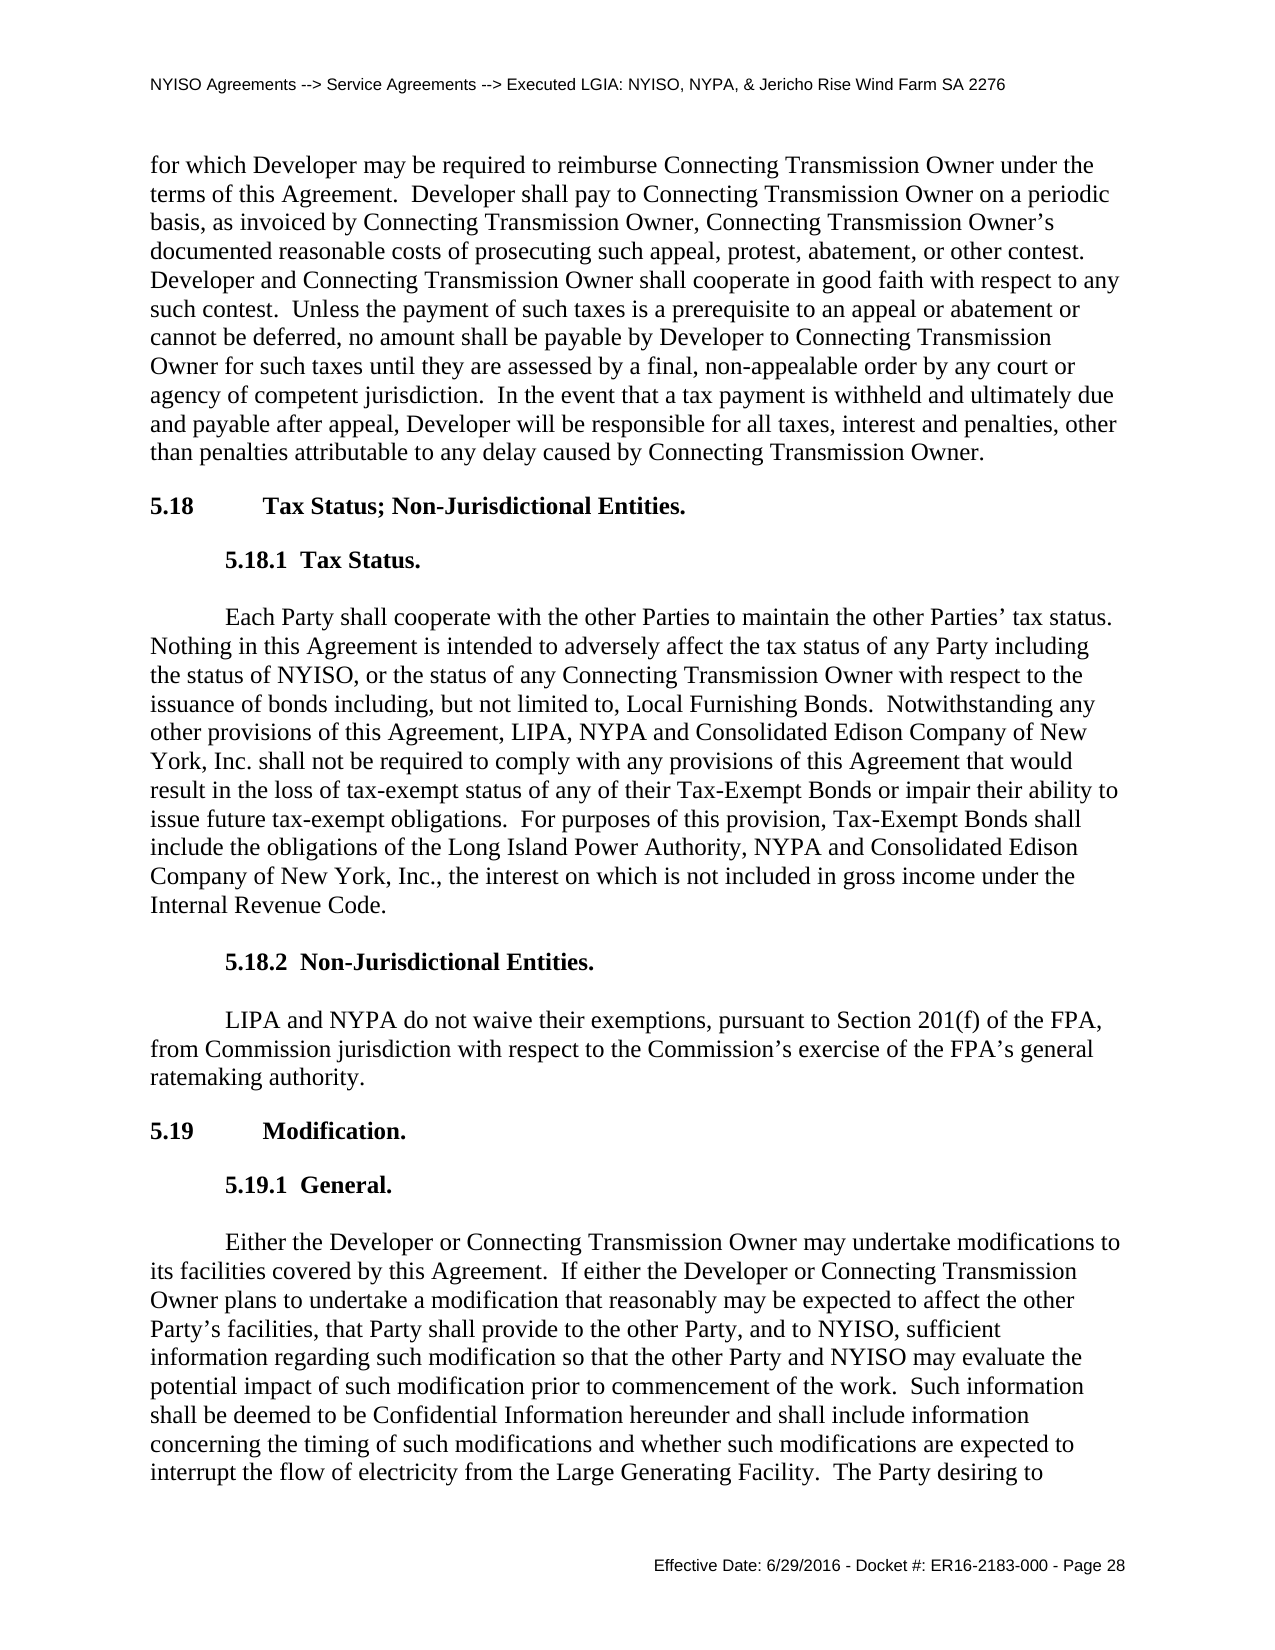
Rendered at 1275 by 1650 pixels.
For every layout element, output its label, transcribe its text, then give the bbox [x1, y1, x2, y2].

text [150, 1227, 1125, 1486]
text Each Party shall cooperate with the other Parties to maintain the other Parties’ tax status. Nothing in this Agreement is intended to adversely affect the tax status of any Party including the status of NYISO, or the status of any Connecting Transmission Owner with respect to the issuance of bonds including, but not limited to, Local Furnishing Bonds. Notwithstanding any other provisions of this Agreement, LIPA, NYPA and Consolidated Edison Company of New York, Inc. shall not be required to comply with any provisions of this Agreement that would result in the loss of tax-exempt status of any of their Tax-Exempt Bonds or impair their ability to issue future tax-exempt obligations. For purposes of this provision, Tax-Exempt Bonds shall include the obligations of the Long Island Power Authority, NYPA and Consolidated Edison Company of New York, Inc., the interest on which is not included in gross income under the Internal Revenue Code. [150, 602, 1125, 919]
subtitle General. [225, 1170, 1125, 1199]
subtitle Non-Jurisdictional Entities. [225, 947, 1125, 976]
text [150, 150, 1125, 466]
text LIPA and NYPA do not waive their exemptions, pursuant to Section 201(f) of the FPA, from Commission jurisdiction with respect to the Commission’s exercise of the FPA’s general ratemaking authority. [150, 1005, 1125, 1091]
subtitle Tax Status. [225, 545, 1125, 574]
subtitle Tax Status; Non-Jurisdictional Entities. [150, 491, 1125, 520]
subtitle Modification. [150, 1116, 1125, 1145]
